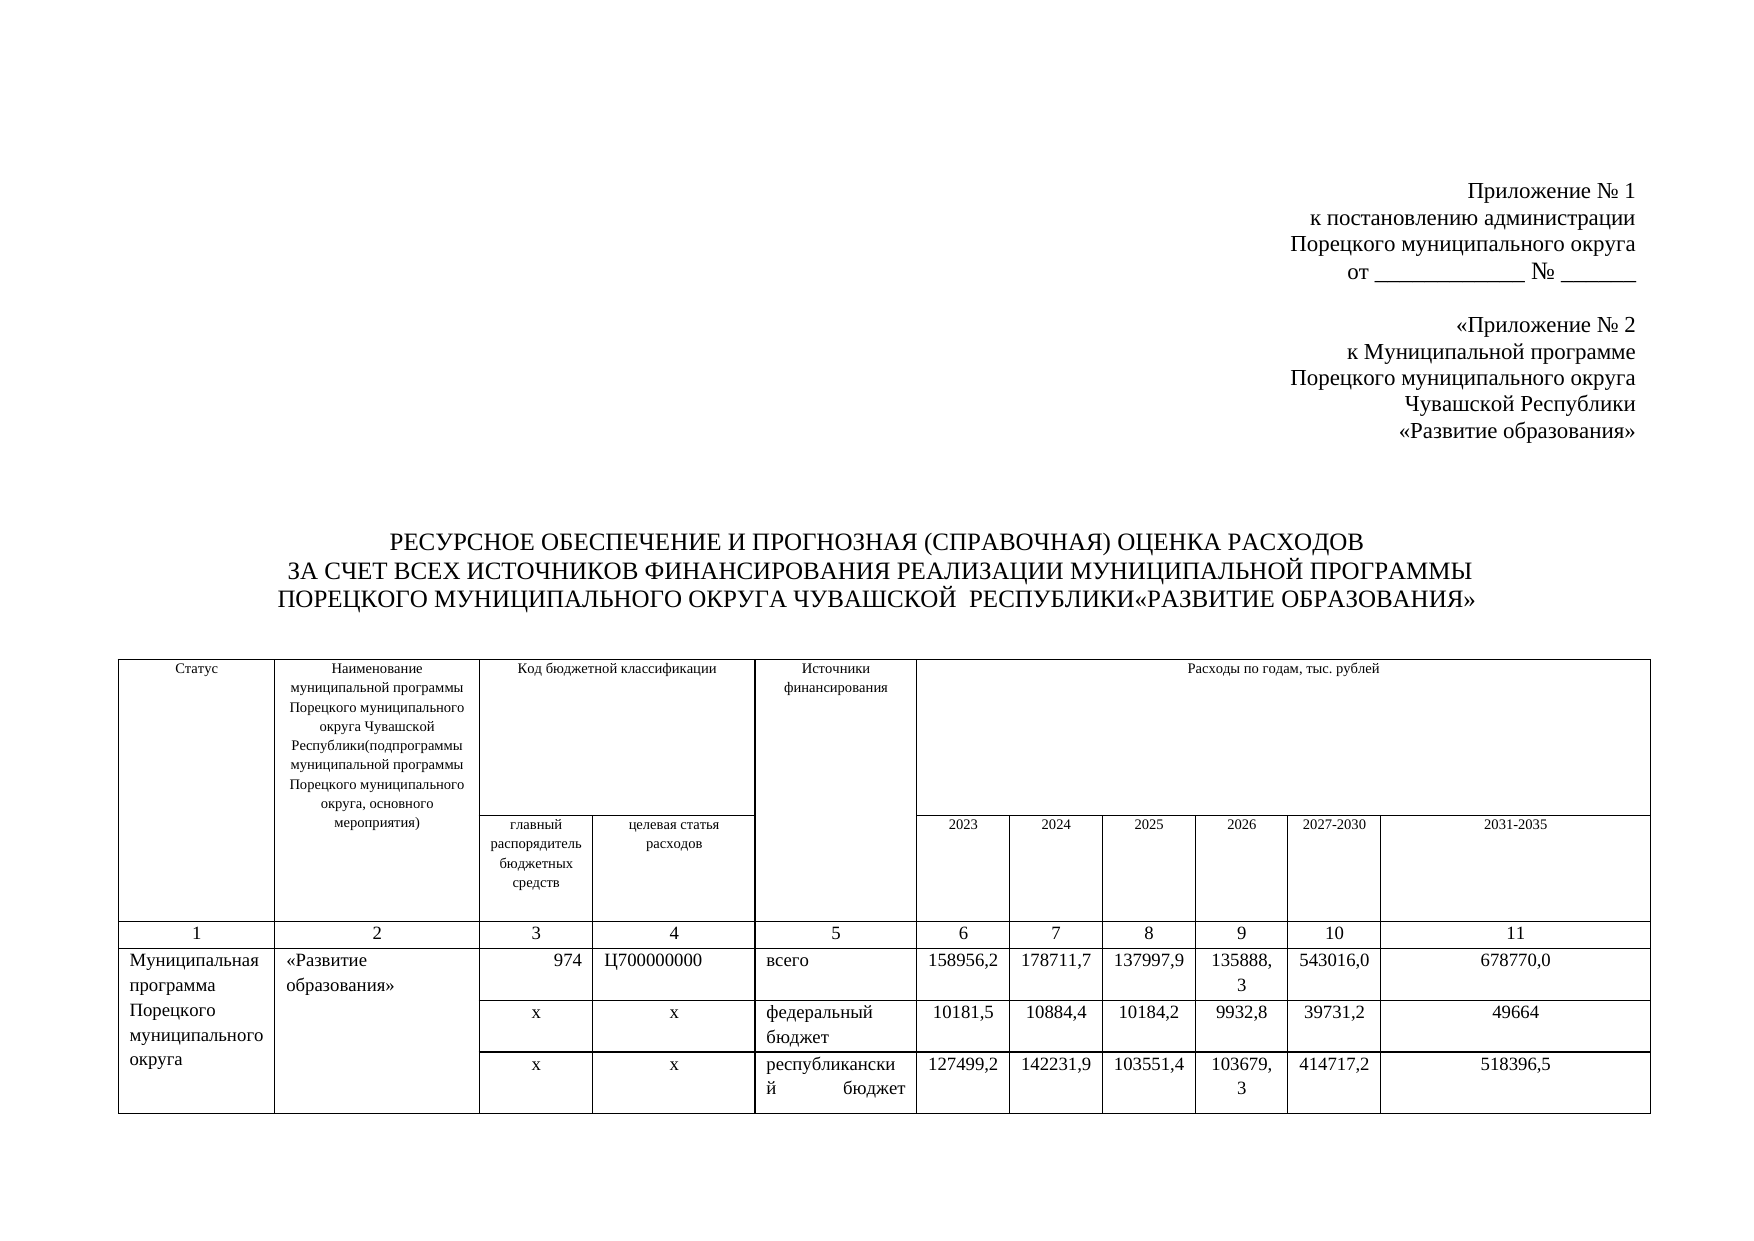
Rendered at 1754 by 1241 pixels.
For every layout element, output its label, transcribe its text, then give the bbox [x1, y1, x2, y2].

table_cell 49664 [1381, 1001, 1650, 1051]
table_cell 10181,5 [917, 1001, 1009, 1051]
table_header Статус [119, 660, 274, 921]
text Порецкого муниципального округа Чувашской Республики [118, 364, 1636, 417]
table_cell 2026 [1196, 816, 1287, 921]
table_header Расходы по годам, тыс. рублей [917, 660, 1650, 815]
text «Приложение № 2 [118, 311, 1636, 338]
table_cell «Развитие образования» [275, 949, 479, 1113]
table_cell 543016,0 [1288, 949, 1380, 1000]
table_cell 10884,4 [1010, 1001, 1102, 1051]
text «Развитие образования» [118, 417, 1636, 443]
text ПОРЕЦКОГО МУНИЦИПАЛЬНОГО ОКРУГА ЧУВАШСКОЙ РЕСПУБЛИКИ«РАЗВИТИЕ ОБРАЗОВАНИЯ» [118, 584, 1636, 613]
table_cell 7 [1010, 922, 1102, 948]
text Порецкого муниципального округа [1097, 230, 1636, 256]
text РЕСУРСНОЕ ОБЕСПЕЧЕНИЕ И ПРОГНОЗНАЯ (СПРАВОЧНАЯ) ОЦЕНКА РАСХОДОВ [118, 527, 1636, 556]
table_cell Муниципальная программа Порецкого муниципального округа [119, 949, 274, 1113]
text ЗА СЧЕТ ВСЕХ ИСТОЧНИКОВ ФИНАНСИРОВАНИЯ РЕАЛИЗАЦИИ МУНИЦИПАЛЬНОЙ ПРОГРАММЫ [118, 556, 1636, 584]
table_cell 2027-2030 [1288, 816, 1380, 921]
table_cell 178711,7 [1010, 949, 1102, 1000]
table_cell 10184,2 [1103, 1001, 1195, 1051]
table_cell 103551,4 [1103, 1053, 1195, 1113]
table_cell 127499,2 [917, 1053, 1009, 1113]
table_header Код бюджетной классификации [480, 660, 754, 815]
table_cell 9 [1196, 922, 1287, 948]
text от ____________ № ______ [1097, 256, 1636, 285]
table_cell 2 [275, 922, 479, 948]
table_cell федеральный бюджет [756, 1001, 916, 1051]
table_cell 6 [917, 922, 1009, 948]
table_cell 414717,2 [1288, 1053, 1380, 1113]
table_cell 10 [1288, 922, 1380, 948]
table_cell 103679,3 [1196, 1053, 1287, 1113]
table_header Наименование муниципальной программы Порецкого муниципального округа Чувашской Республики(подпрограммы муниципальной программы Порецкого муниципального округа, основного мероприятия) [275, 660, 479, 921]
table_cell целевая статья расходов [593, 816, 754, 921]
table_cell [756, 1053, 916, 1113]
table_cell 2024 [1010, 816, 1102, 921]
table_cell 158956,2 [917, 949, 1009, 1000]
table_cell 137997,9 [1103, 949, 1195, 1000]
table_cell 2025 [1103, 816, 1195, 921]
table_cell 2023 [917, 816, 1009, 921]
table_cell 678770,0 [1381, 949, 1650, 1000]
table_cell 4 [593, 922, 754, 948]
table_cell 142231,9 [1010, 1053, 1102, 1113]
table_cell 3 [480, 922, 592, 948]
table_cell 5 [756, 922, 916, 948]
table_cell 2031-2035 [1381, 816, 1650, 921]
table_cell x [480, 1001, 592, 1051]
table_header Источники финансирования [756, 660, 916, 921]
table_cell 518396,5 [1381, 1053, 1650, 1113]
text Приложение № 1 [118, 177, 1636, 203]
table_cell 9932,8 [1196, 1001, 1287, 1051]
table_cell x [593, 1053, 754, 1113]
table_cell 1 [119, 922, 274, 948]
table_cell 39731,2 [1288, 1001, 1380, 1051]
table_cell 135888,3 [1196, 949, 1287, 1000]
table_cell x [593, 1001, 754, 1051]
text к постановлению администрации [1097, 203, 1636, 230]
table_cell главный распорядитель бюджетных средств [480, 816, 592, 921]
table_cell 11 [1381, 922, 1650, 948]
table_cell 974 [480, 949, 592, 1000]
table_cell Ц700000000 [593, 949, 754, 1000]
table_cell 8 [1103, 922, 1195, 948]
table_cell x [480, 1053, 592, 1113]
table_cell всего [756, 949, 916, 1000]
text к Муниципальной программе [118, 338, 1636, 364]
